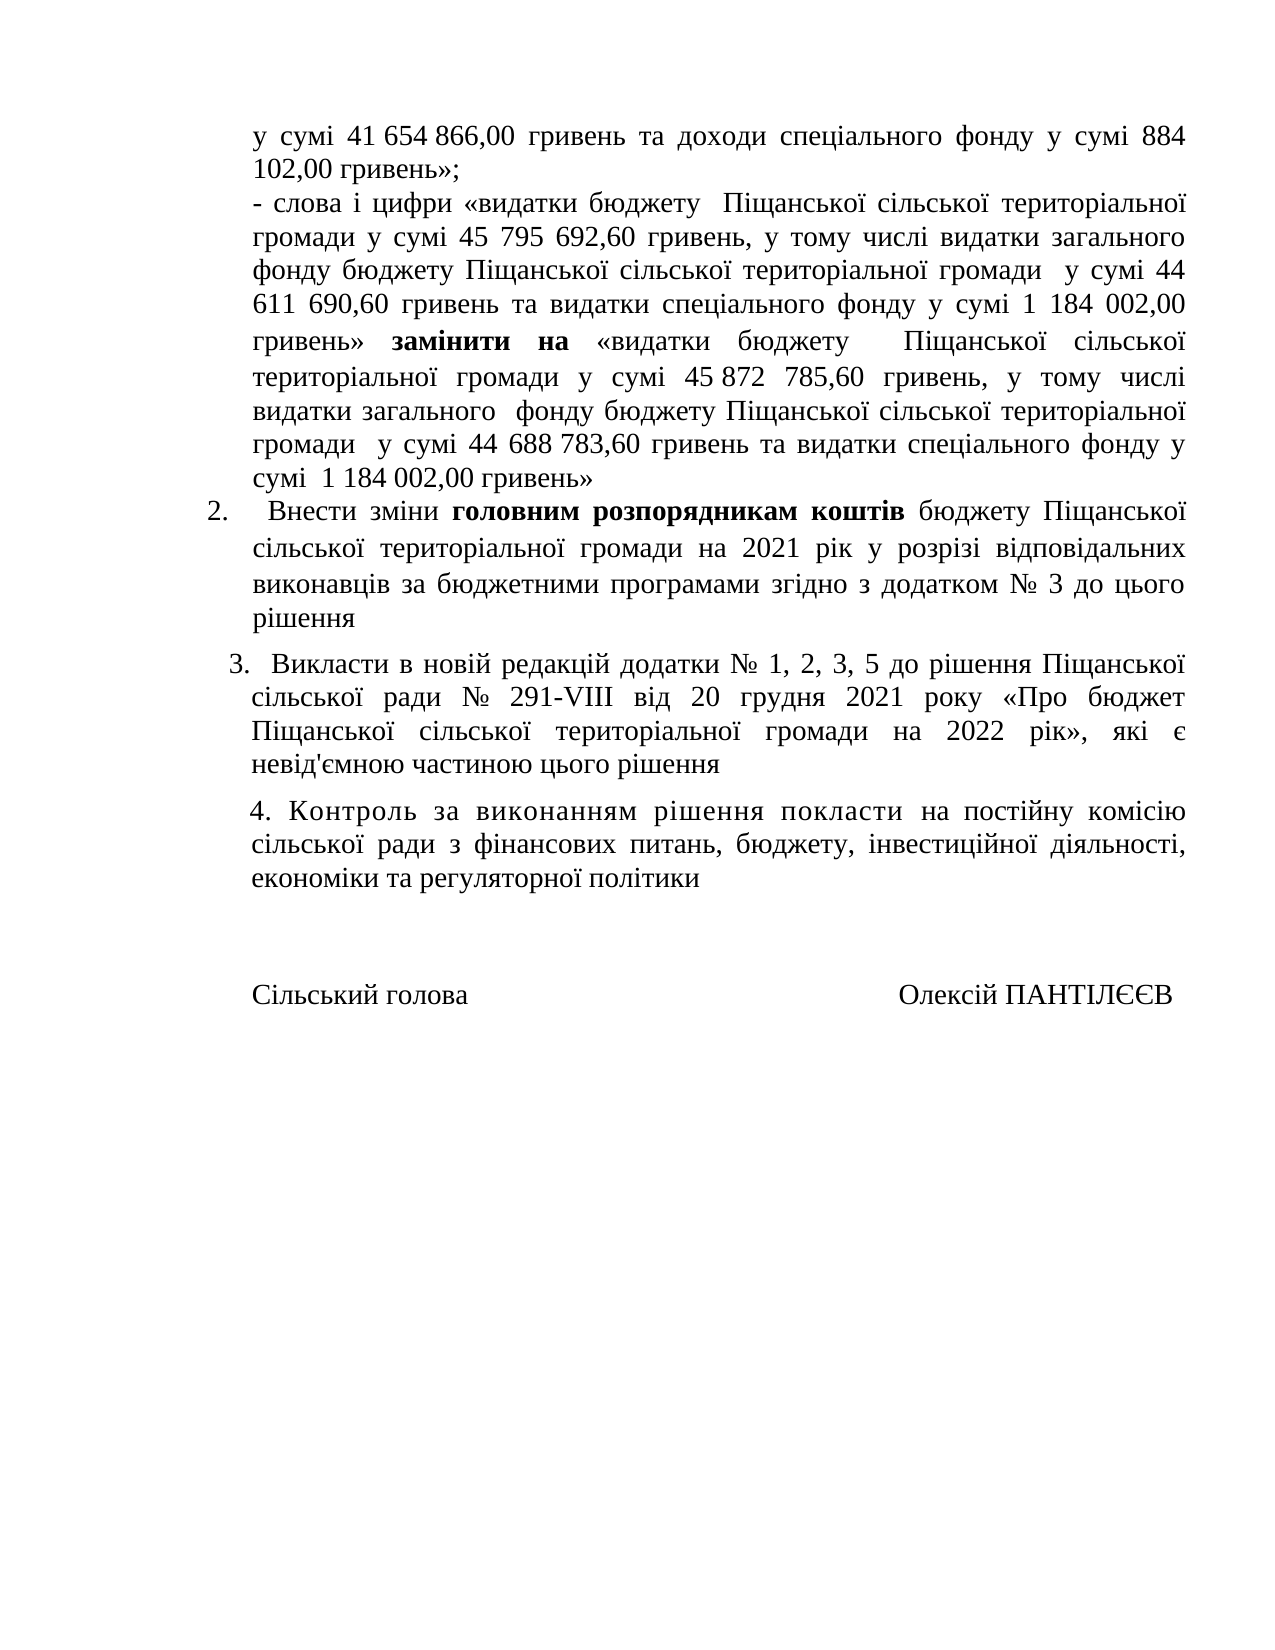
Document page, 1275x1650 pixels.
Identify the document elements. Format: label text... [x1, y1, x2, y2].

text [252, 118, 1186, 185]
text 4. Контроль за виконанням рішення покласти на постійну комісію сільської ради з фінансових питань, бюджету, інвестиційної діяльності, економіки та регуляторної політики [177, 793, 1186, 893]
text 2. Внести зміни головним розпорядникам коштів бюджету Піщанської сільської територіальної громади на 2021 рік у розрізі відповідальних виконавців за бюджетними програмами згідно з додатком № 3 до цього рішення [207, 493, 1186, 633]
text Сільський голова Олексій ПАНТІЛЄЄВ [177, 977, 1186, 1010]
text - слова і цифри «видатки бюджету Піщанської сільської територіальної громади у сумі 45 795 692,60 гривень, у тому числі видатки загального фонду бюджету Піщанської сільської територіальної громади у сумі 44 611 690,60 гривень та видатки спеціального фонду у сумі 1 184 002,00 гривень» замінити на «видатки бюджету Піщанської сільської територіальної громади у сумі 45 872 785,60 гривень, у тому числі видатки загального фонду бюджету Піщанської сільської територіальної громади у сумі 44 688 783,60 гривень та видатки спеціального фонду у сумі 1 184 002,00 гривень» [252, 185, 1186, 493]
text 3. Викласти в новій редакцій додатки № 1, 2, 3, 5 до рішення Піщанської сільської ради № 291-VIІІ від 20 грудня 2021 року «Про бюджет Піщанської сільської територіальної громади на 2022 рік», які є невід'ємною частиною цього рішення [177, 646, 1186, 780]
